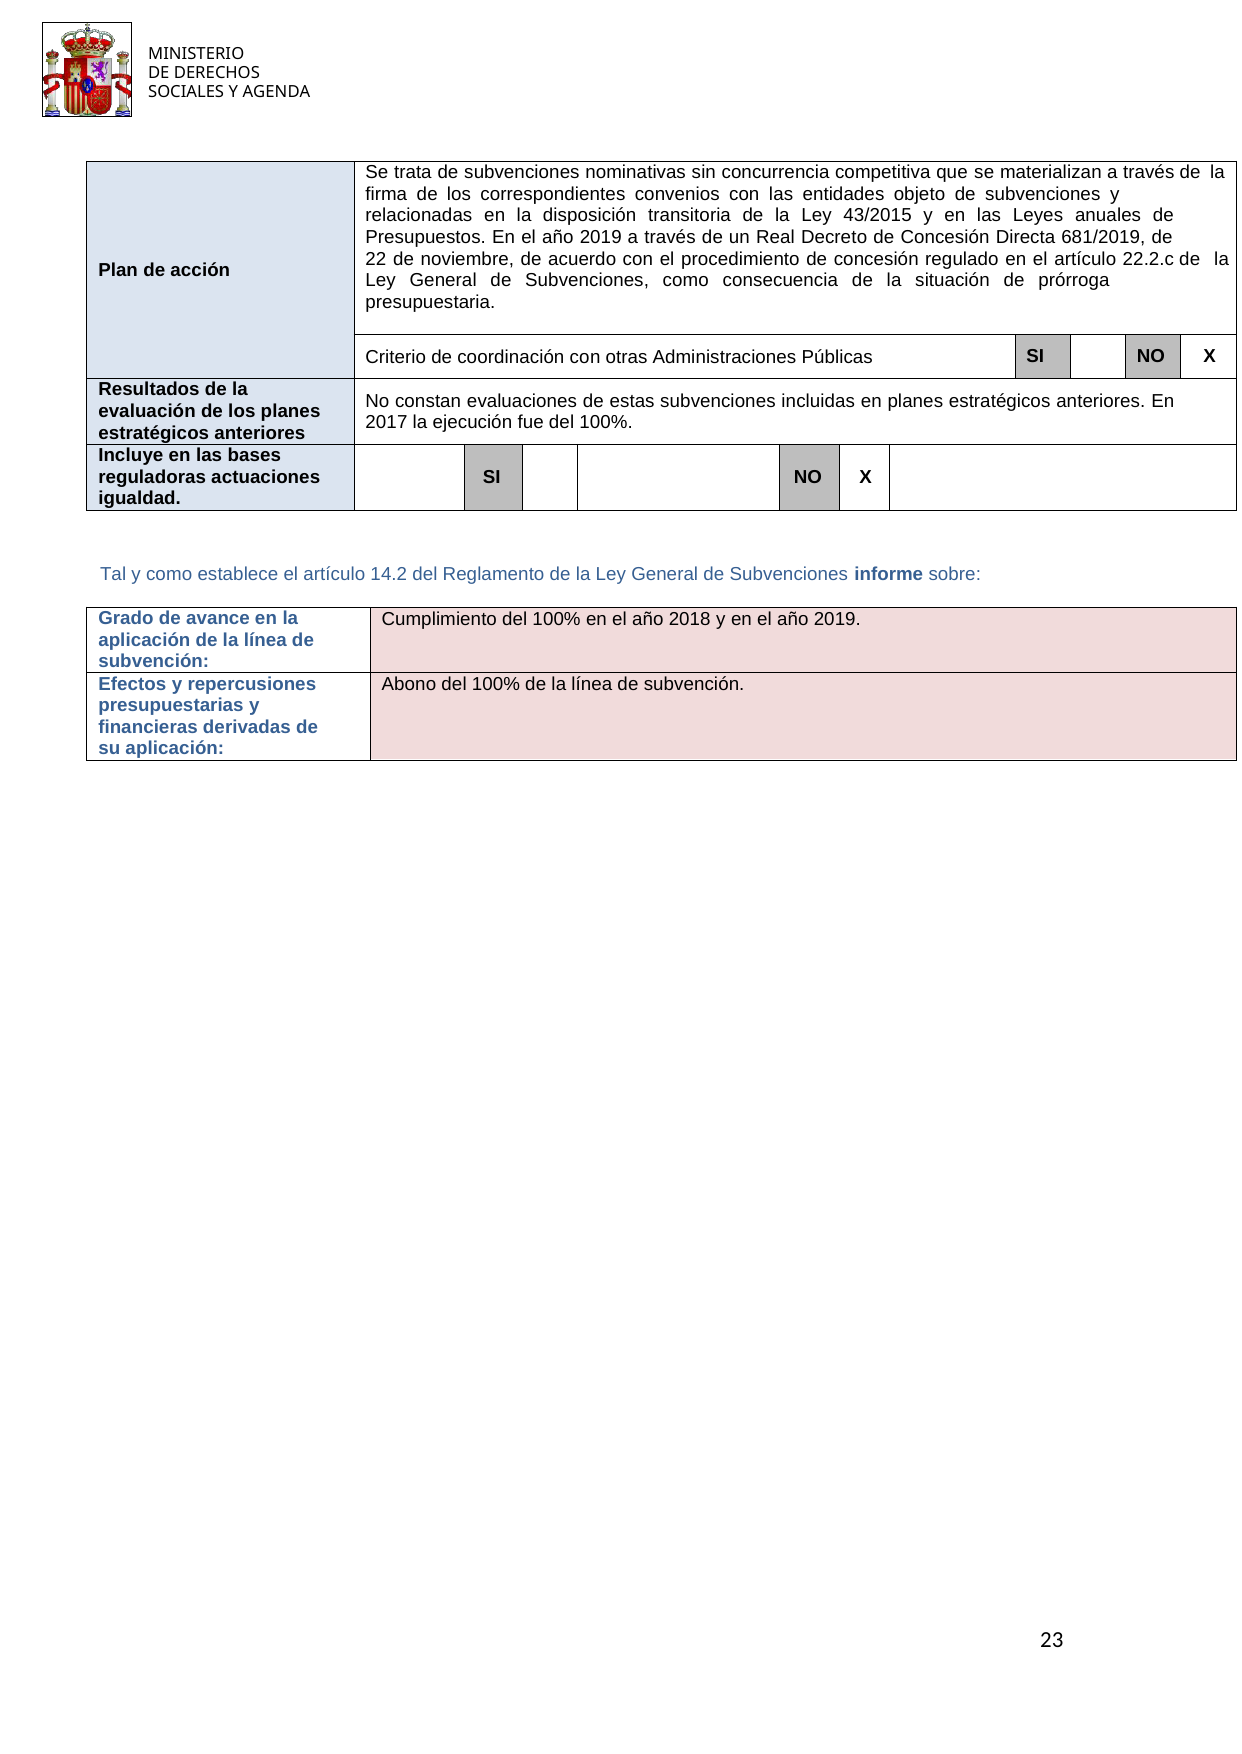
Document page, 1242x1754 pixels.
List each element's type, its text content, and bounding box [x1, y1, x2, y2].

picture [43, 23, 131, 116]
table_cell Criterio de coordinación con otras Administraciones Públicas [355, 335, 1015, 378]
table_cell SI [1016, 335, 1070, 378]
table_cell Abono del 100% de la línea de subvención. [371, 673, 1236, 759]
table_header Se trata de subvenciones nominativas sin concurrencia competitiva que se materializan a través de la firma de los correspondientes convenios con las entidades objeto de subvenciones y relacionadas en la disposición transitoria de la Ley 43/2015 y en las Leyes anuales de Presupuestos. En el año 2019 a través de un Real Decreto de Concesión Directa 681/2019, de 22 de noviembre, de acuerdo con el procedimiento de concesión regulado en el artículo 22.2.c de la Ley General de Subvenciones, como consecuencia de la situación de prórroga presupuestaria. [355, 162, 1236, 334]
table_cell [578, 445, 779, 510]
table_cell SI [465, 445, 522, 510]
table_cell X [840, 445, 889, 510]
table_header Plan de acción [87, 162, 354, 378]
text Tal y como establece el artículo 14.2 del Reglamento de la Ley General de Subvenciones informe sobre: [100, 563, 1183, 584]
table_cell Resultados de la evaluación de los planes estratégicos anteriores [87, 379, 354, 444]
table_cell No constan evaluaciones de estas subvenciones incluidas en planes estratégicos anteriores. En 2017 la ejecución fue del 100%. [355, 379, 1236, 444]
table_header Cumplimiento del 100% en el año 2018 y en el año 2019. [371, 608, 1236, 672]
table_cell Incluye en las bases reguladoras actuaciones igualdad. [87, 445, 354, 510]
table_cell [890, 445, 1236, 510]
table_cell NO [1126, 335, 1180, 378]
table_cell [523, 445, 577, 510]
table_header Grado de avance en la aplicación de la línea de subvención: [87, 608, 370, 672]
table_cell NO [780, 445, 839, 510]
table_cell X [1181, 335, 1236, 378]
table_cell Efectos y repercusiones presupuestarias y financieras derivadas de su aplicación: [87, 673, 370, 759]
table_cell [355, 445, 464, 510]
table_cell [1071, 335, 1125, 378]
